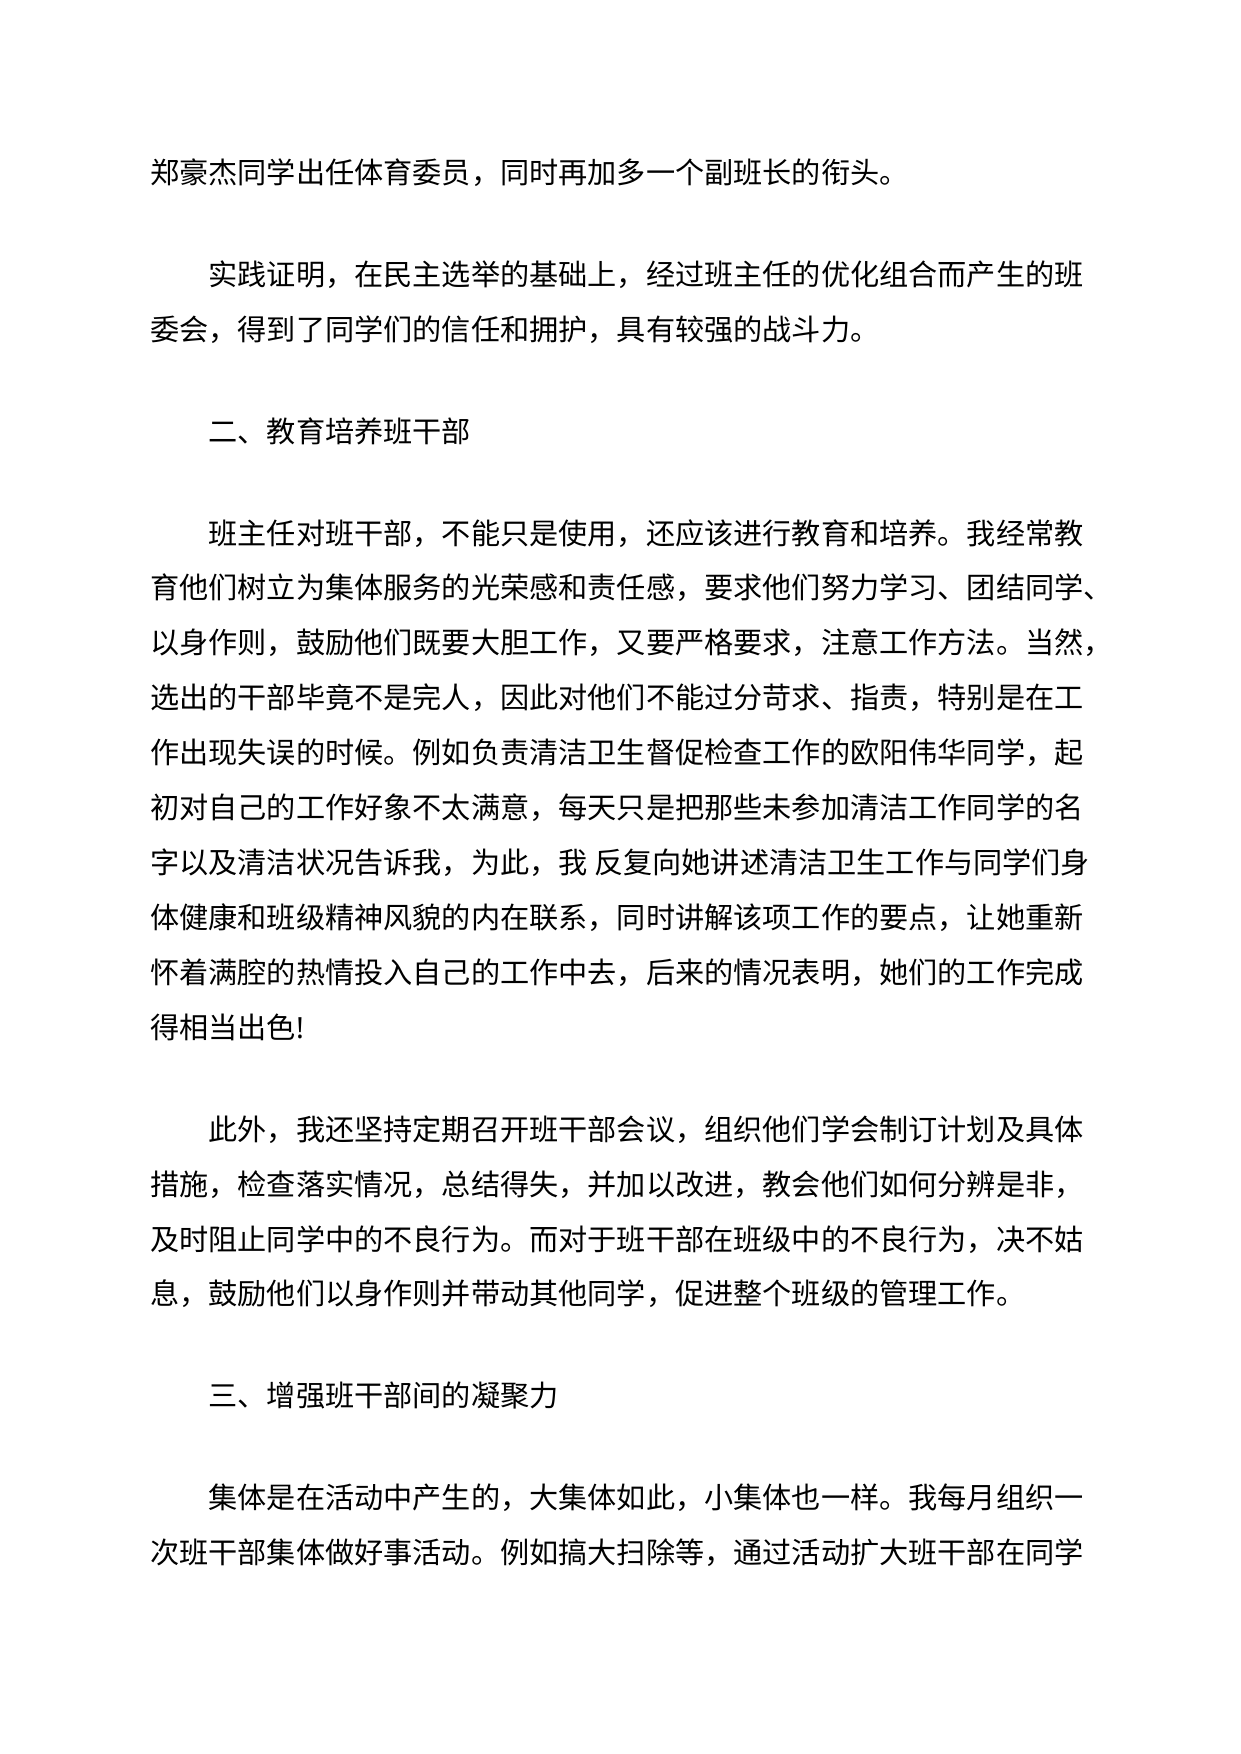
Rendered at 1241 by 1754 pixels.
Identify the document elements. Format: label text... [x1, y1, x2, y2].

text 班主任对班干部，不能只是使用，还应该进行教育和培养。我经常教育他们树立为集体服务的光荣感和责任感，要求他们努力学习、团结同学、以身作则，鼓励他们既要大胆工作，又要严格要求，注意工作方法。当然，选出的干部毕竟不是完人，因此对他们不能过分苛求、指责，特别是在工作出现失误的时候。例如负责清洁卫生督促检查工作的欧阳伟华同学，起初对自己的工作好象不太满意，每天只是把那些未参加清洁工作同学的名字以及清洁状况告诉我，为此，我 反复向她讲述清洁卫生工作与同学们身体健康和班级精神风貌的内在联系，同时讲解该项工作的要点，让她重新怀着满腔的热情投入自己的工作中去，后来的情况表明，她们的工作完成得相当出色! [150, 510, 1090, 1047]
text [150, 150, 1090, 192]
text 实践证明，在民主选举的基础上，经过班主任的优化组合而产生的班委会，得到了同学们的信任和拥护，具有较强的战斗力。 [150, 252, 1090, 349]
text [150, 1474, 1090, 1572]
text 此外，我还坚持定期召开班干部会议，组织他们学会制订计划及具体措施，检查落实情况，总结得失，并加以改进，教会他们如何分辨是非，及时阻止同学中的不良行为。而对于班干部在班级中的不良行为，决不姑息，鼓励他们以身作则并带动其他同学，促进整个班级的管理工作。 [150, 1106, 1090, 1313]
text 二、教育培养班干部 [150, 408, 1090, 451]
text 三、增强班干部间的凝聚力 [150, 1373, 1090, 1415]
